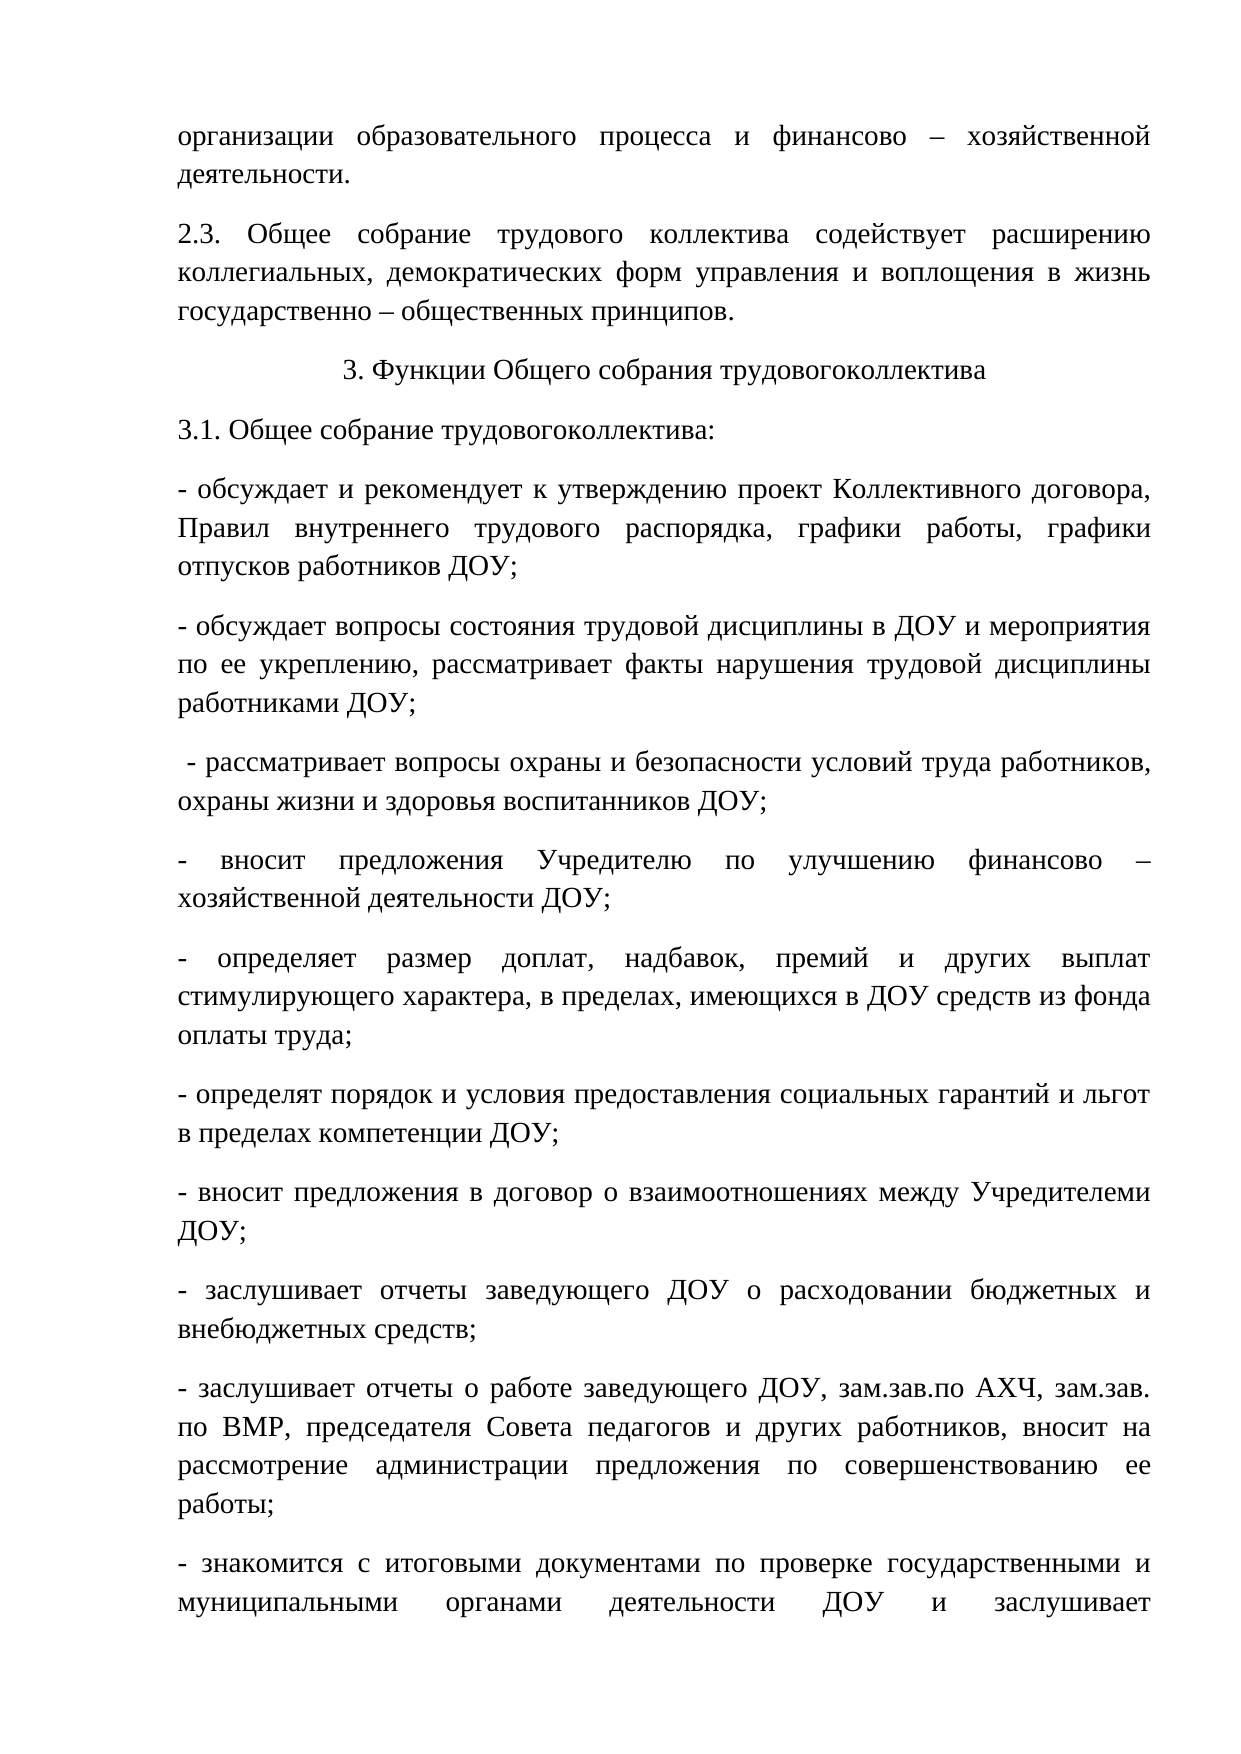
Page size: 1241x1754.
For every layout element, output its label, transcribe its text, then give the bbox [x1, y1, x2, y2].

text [177, 1545, 1152, 1617]
text 3.1. Общее собрание трудовогоколлектива: [177, 412, 1152, 445]
text 2.3. Общее собрание трудового коллектива содействует расширению коллегиальных, демократических форм управления и воплощения в жизнь государственно – общественных принципов. [177, 216, 1152, 327]
text 3. Функции Общего собрания трудовогоколлектива [177, 352, 1152, 386]
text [177, 118, 1152, 190]
text - определяет размер доплат, надбавок, премий и других выплат стимулирующего характера, в пределах, имеющихся в ДОУ средств из фонда оплаты труда; [177, 940, 1152, 1051]
text - вносит предложения в договор о взаимоотношениях между Учредителеми ДОУ; [177, 1174, 1152, 1246]
text - заслушивает отчеты заведующего ДОУ о расходовании бюджетных и внебюджетных средств; [177, 1272, 1152, 1344]
text - рассматривает вопросы охраны и безопасности условий труда работников, охраны жизни и здоровья воспитанников ДОУ; [177, 744, 1152, 816]
text - определят порядок и условия предоставления социальных гарантий и льгот в пределах компетенции ДОУ; [177, 1076, 1152, 1148]
text - обсуждает вопросы состояния трудовой дисциплины в ДОУ и мероприятия по ее укреплению, рассматривает факты нарушения трудовой дисциплины работниками ДОУ; [177, 608, 1152, 718]
text - вносит предложения Учредителю по улучшению финансово – хозяйственной деятельности ДОУ; [177, 842, 1152, 914]
text - обсуждает и рекомендует к утверждению проект Коллективного договора, Правил внутреннего трудового распорядка, графики работы, графики отпусков работников ДОУ; [177, 471, 1152, 582]
text - заслушивает отчеты о работе заведующего ДОУ, зам.зав.по АХЧ, зам.зав. по ВМР, председателя Совета педагогов и других работников, вносит на рассмотрение администрации предложения по совершенствованию ее работы; [177, 1370, 1152, 1519]
